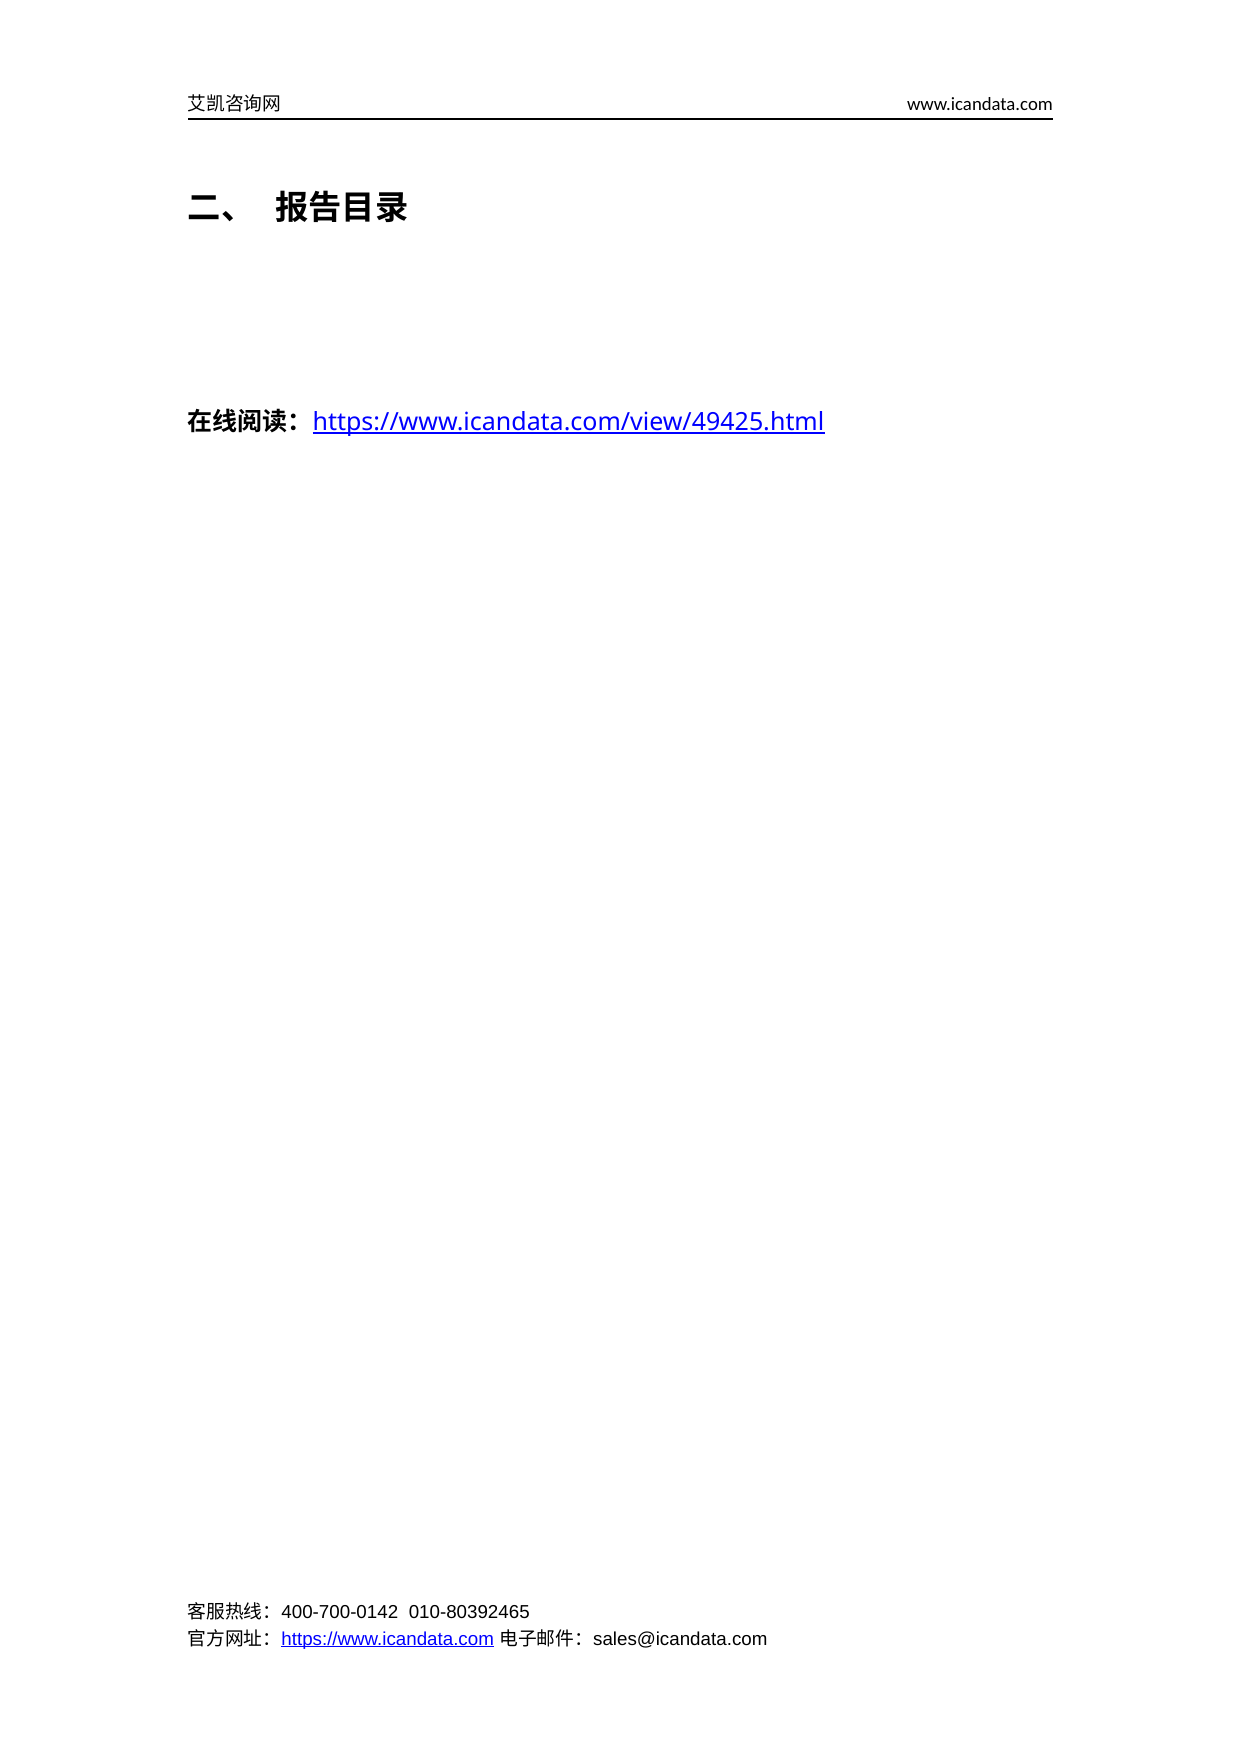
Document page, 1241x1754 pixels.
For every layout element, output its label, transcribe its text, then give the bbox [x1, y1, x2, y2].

text 在线阅读：https://www.icandata.com/view/49425.html [187, 387, 1053, 452]
subtitle 报告目录 [187, 172, 1053, 237]
